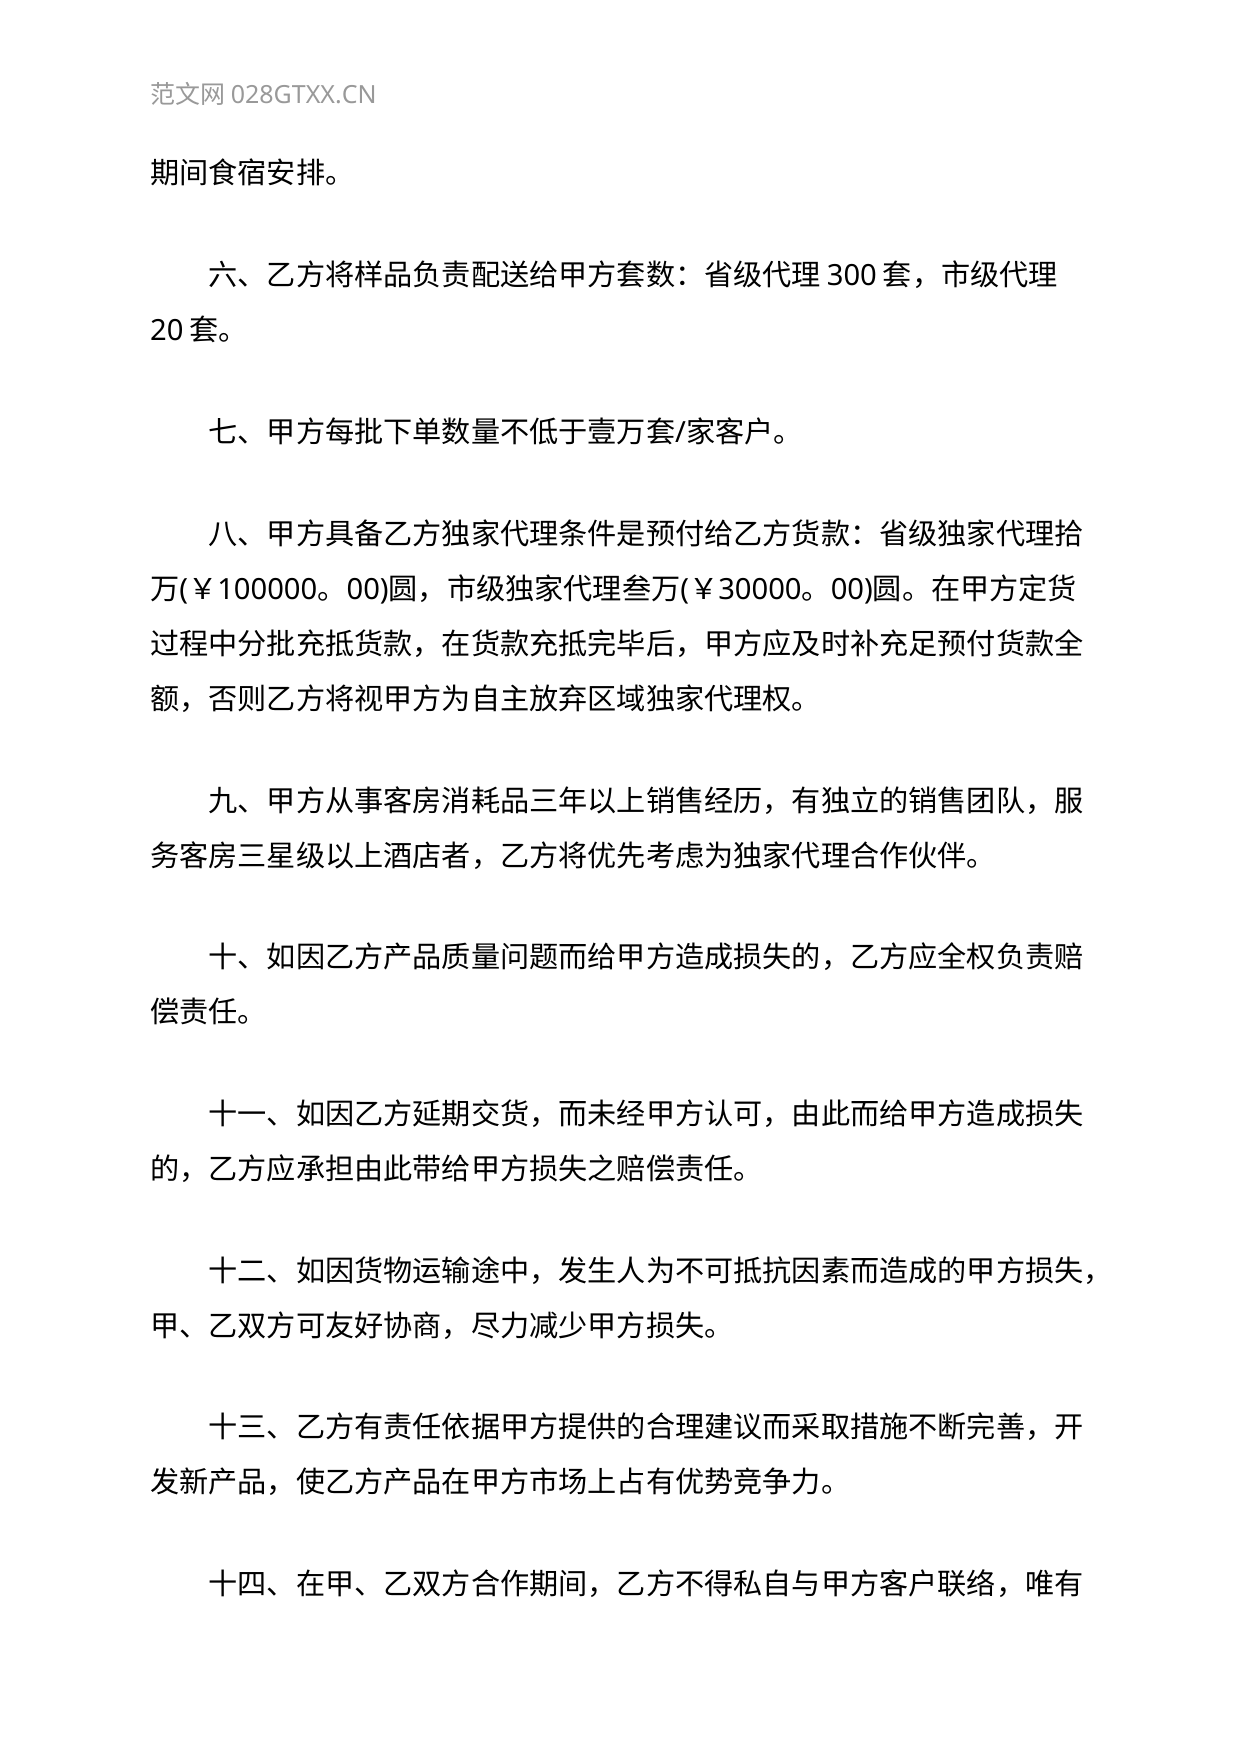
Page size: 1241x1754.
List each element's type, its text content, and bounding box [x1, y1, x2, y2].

text 十一、如因乙方延期交货，而未经甲方认可，由此而给甲方造成损失的，乙方应承担由此带给甲方损失之赔偿责任。 [150, 1091, 1090, 1188]
text 七、甲方每批下单数量不低于壹万套/家客户。 [150, 409, 1090, 451]
text 十二、如因货物运输途中，发生人为不可抵抗因素而造成的甲方损失，甲、乙双方可友好协商，尽力减少甲方损失。 [150, 1247, 1090, 1344]
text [150, 150, 1090, 192]
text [150, 1561, 1090, 1603]
text 十、如因乙方产品质量问题而给甲方造成损失的，乙方应全权负责赔偿责任。 [150, 934, 1090, 1031]
text 十三、乙方有责任依据甲方提供的合理建议而采取措施不断完善，开发新产品，使乙方产品在甲方市场上占有优势竞争力。 [150, 1404, 1090, 1501]
text 九、甲方从事客房消耗品三年以上销售经历，有独立的销售团队，服务客房三星级以上酒店者，乙方将优先考虑为独家代理合作伙伴。 [150, 777, 1090, 874]
text 八、甲方具备乙方独家代理条件是预付给乙方货款：省级独家代理拾万(￥100000。00)圆，市级独家代理叁万(￥30000。00)圆。在甲方定货过程中分批充抵货款，在货款充抵完毕后，甲方应及时补充足预付货款全额，否则乙方将视甲方为自主放弃区域独家代理权。 [150, 511, 1090, 718]
text 六、乙方将样品负责配送给甲方套数：省级代理300套，市级代理20套。 [150, 252, 1090, 349]
